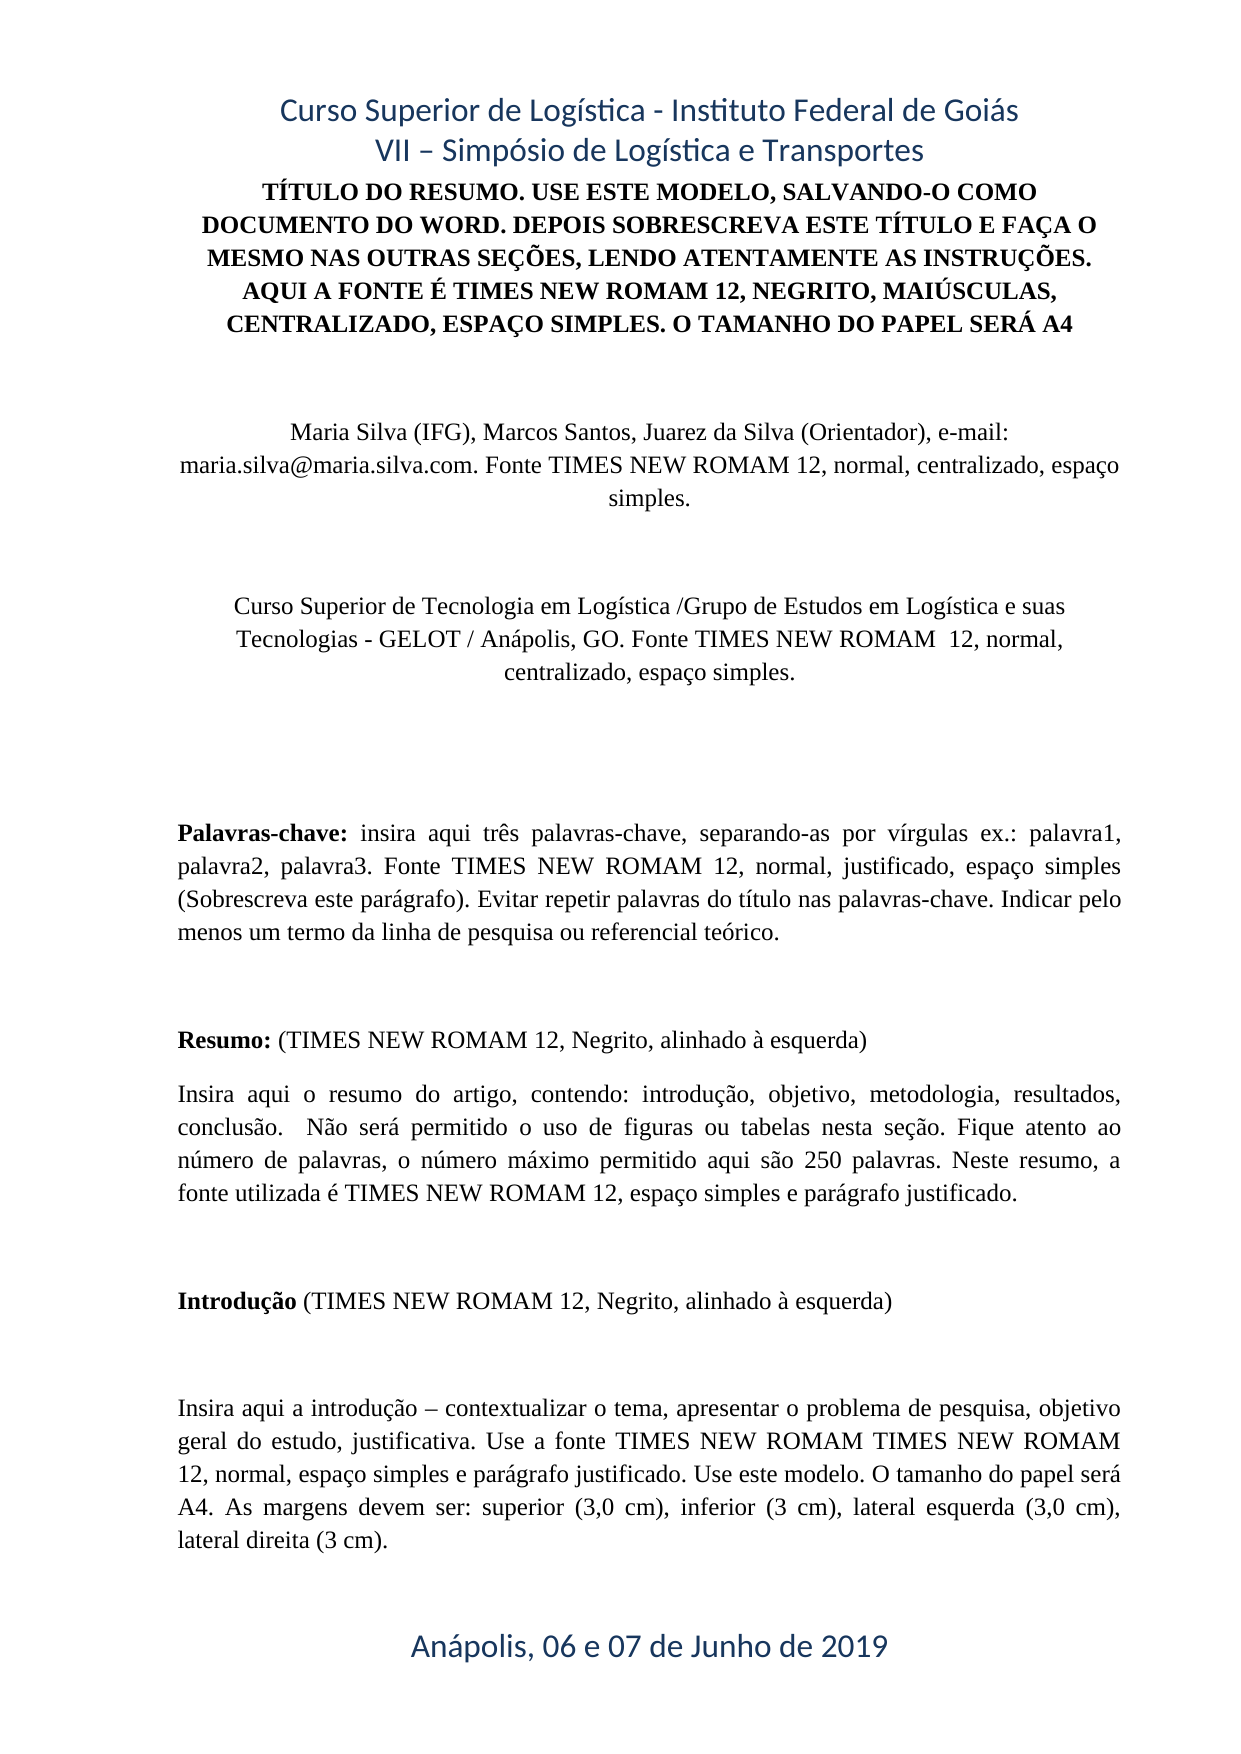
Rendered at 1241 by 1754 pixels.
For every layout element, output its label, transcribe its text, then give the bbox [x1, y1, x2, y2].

text TÍTULO DO RESUMO. Use este modelo, salvando-o como documento do Word. Depois sobrescreva este título e faça o mesmo nas outras seções, lendo atentamente as instruções. AQUI A FONTE É TIMES NEW ROMAM 12, NEGRITO, Maiúsculas, centralizado, espaço simples. O TAMANHO DO PAPEL SERÁ A4 [177, 177, 1122, 338]
text Curso Superior de Tecnologia em Logística /Grupo de Estudos em Logística e suas Tecnologias - GELOT / Anápolis, GO. Fonte TIMES NEW ROMAM 12, normal, centralizado, espaço simples. [177, 591, 1122, 686]
text Maria Silva (IFG), Marcos Santos, Juarez da Silva (Orientador), e-mail: maria.silva@maria.silva.com. Fonte TIMES NEW ROMAM 12, normal, centralizado, espaço simples. [177, 417, 1122, 512]
text Resumo: (TIMES NEW ROMAM 12, Negrito, alinhado à esquerda) [177, 1025, 1122, 1054]
text Insira aqui a introdução – contextualizar o tema, apresentar o problema de pesquisa, objetivo geral do estudo, justificativa. Use a fonte TIMES NEW ROMAM TIMES NEW ROMAM 12, normal, espaço simples e parágrafo justificado. Use este modelo. O tamanho do papel será A4. As margens devem ser: superior (3,0 cm), inferior (3 cm), lateral esquerda (3,0 cm), lateral direita (3 cm). [177, 1393, 1122, 1554]
text Introdução (TIMES NEW ROMAM 12, Negrito, alinhado à esquerda) [177, 1286, 1122, 1314]
text Palavras-chave: insira aqui três palavras-chave, separando-as por vírgulas ex.: palavra1, palavra2, palavra3. Fonte TIMES NEW ROMAM 12, normal, justificado, espaço simples (Sobrescreva este parágrafo). Evitar repetir palavras do título nas palavras-chave. Indicar pelo menos um termo da linha de pesquisa ou referencial teórico. [177, 818, 1122, 946]
text Insira aqui o resumo do artigo, contendo: introdução, objetivo, metodologia, resultados, conclusão. Não será permitido o uso de figuras ou tabelas nesta seção. Fique atento ao número de palavras, o número máximo permitido aqui são 250 palavras. Neste resumo, a fonte utilizada é TIMES NEW ROMAM 12, espaço simples e parágrafo justificado. [177, 1079, 1122, 1207]
